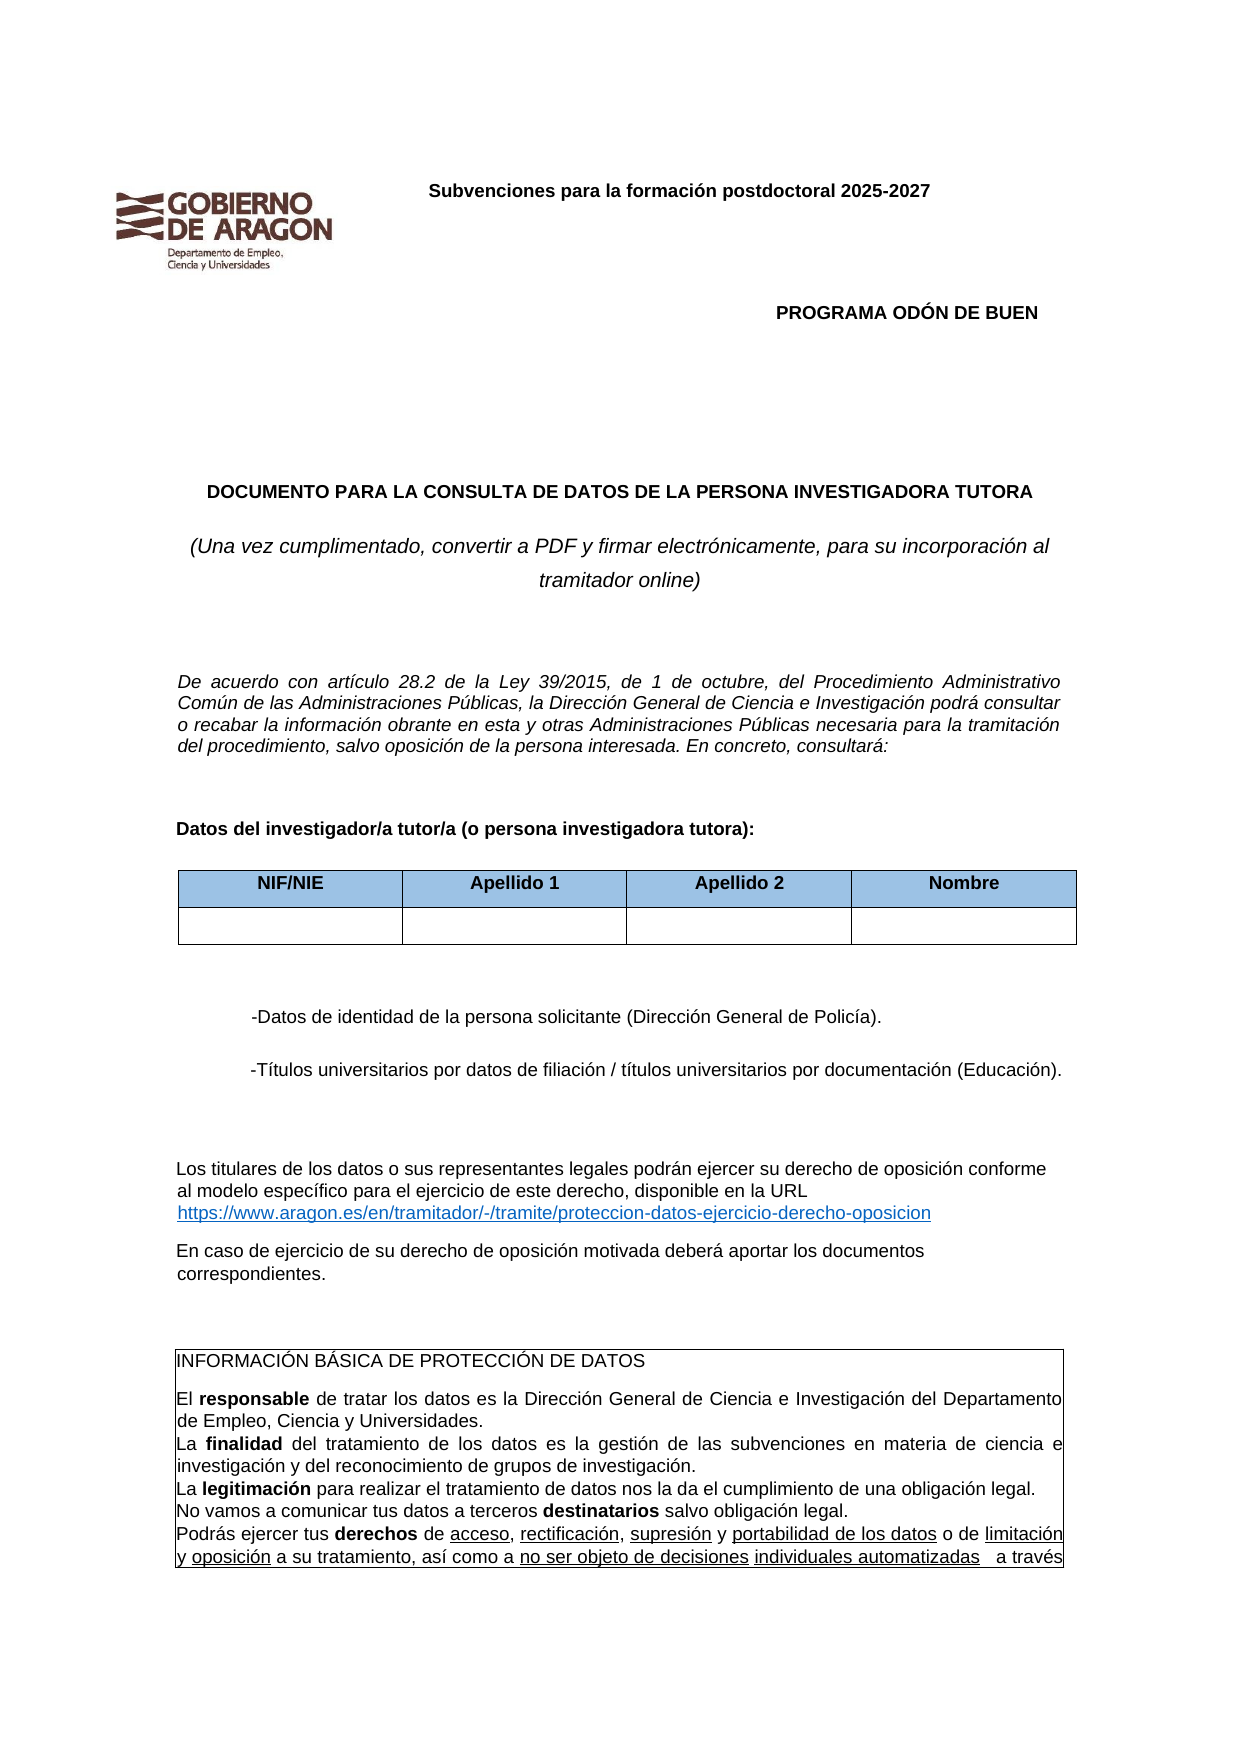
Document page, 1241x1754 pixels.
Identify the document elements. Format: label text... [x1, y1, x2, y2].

text https://www.aragon.es/en/tramitador/-/tramite/proteccion-datos-ejercicio-derecho-oposicion [177, 1202, 1063, 1224]
table_cell [627, 908, 851, 944]
table_cell [179, 908, 402, 944]
text -Datos de identidad de la persona solicitante (Dirección General de Policía). [251, 1006, 1063, 1027]
text Subvenciones para la formación postdoctoral 2025-2027 [176, 180, 1063, 202]
text La finalidad del tratamiento de los datos es la gestión de las subvenciones en materia de ciencia e investigación y del reconocimiento de grupos de investigación. [176, 1431, 1063, 1476]
text INFORMACIÓN BÁSICA DE PROTECCIÓN DE DATOS [176, 1350, 1063, 1371]
table_header Apellido 1 [403, 871, 626, 907]
subtitle DOCUMENTO PARA LA CONSULTA DE DATOS DE LA PERSONA INVESTIGADORA TUTORA [207, 481, 1063, 502]
text De acuerdo con artículo 28.2 de la Ley 39/2015, de 1 de octubre, del Procedimiento Administrativo Común de las Administraciones Públicas, la Dirección General de Ciencia e Investigación podrá consultar o recabar la información obrante en esta y otras Administraciones Públicas necesaria para la tramitación del procedimiento, salvo oposición de la persona interesada. En concreto, consultará: [177, 670, 1063, 757]
table_cell [852, 908, 1076, 944]
picture [110, 186, 338, 276]
table_header Nombre [852, 871, 1076, 907]
text Los titulares de los datos o sus representantes legales podrán ejercer su derecho de oposición conforme al modelo específico para el ejercicio de este derecho, disponible en la URL [176, 1157, 1063, 1201]
table_header NIF/NIE [179, 871, 402, 907]
text No vamos a comunicar tus datos a terceros destinatarios salvo obligación legal. [176, 1499, 1063, 1522]
text PROGRAMA ODÓN DE BUEN [104, 301, 1063, 323]
text -Títulos universitarios por datos de filiación / títulos universitarios por documentación (Educación). [104, 1058, 1062, 1080]
text (Una vez cumplimentado, convertir a PDF y firmar electrónicamente, para su incorporación al [104, 534, 1050, 558]
text La legitimación para realizar el tratamiento de datos nos la da el cumplimiento de una obligación legal. [176, 1477, 1063, 1499]
table_header Apellido 2 [627, 871, 851, 907]
text Datos del investigador/a tutor/a (o persona investigadora tutora): [176, 817, 1063, 839]
text El responsable de tratar los datos es la Dirección General de Ciencia e Investigación del Departamento de Empleo, Ciencia y Universidades. [176, 1386, 1063, 1431]
text tramitador online) [176, 568, 1063, 592]
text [176, 1522, 1063, 1567]
text En caso de ejercicio de su derecho de oposición motivada deberá aportar los documentos correspondientes. [176, 1240, 1063, 1284]
table_cell [403, 908, 626, 944]
